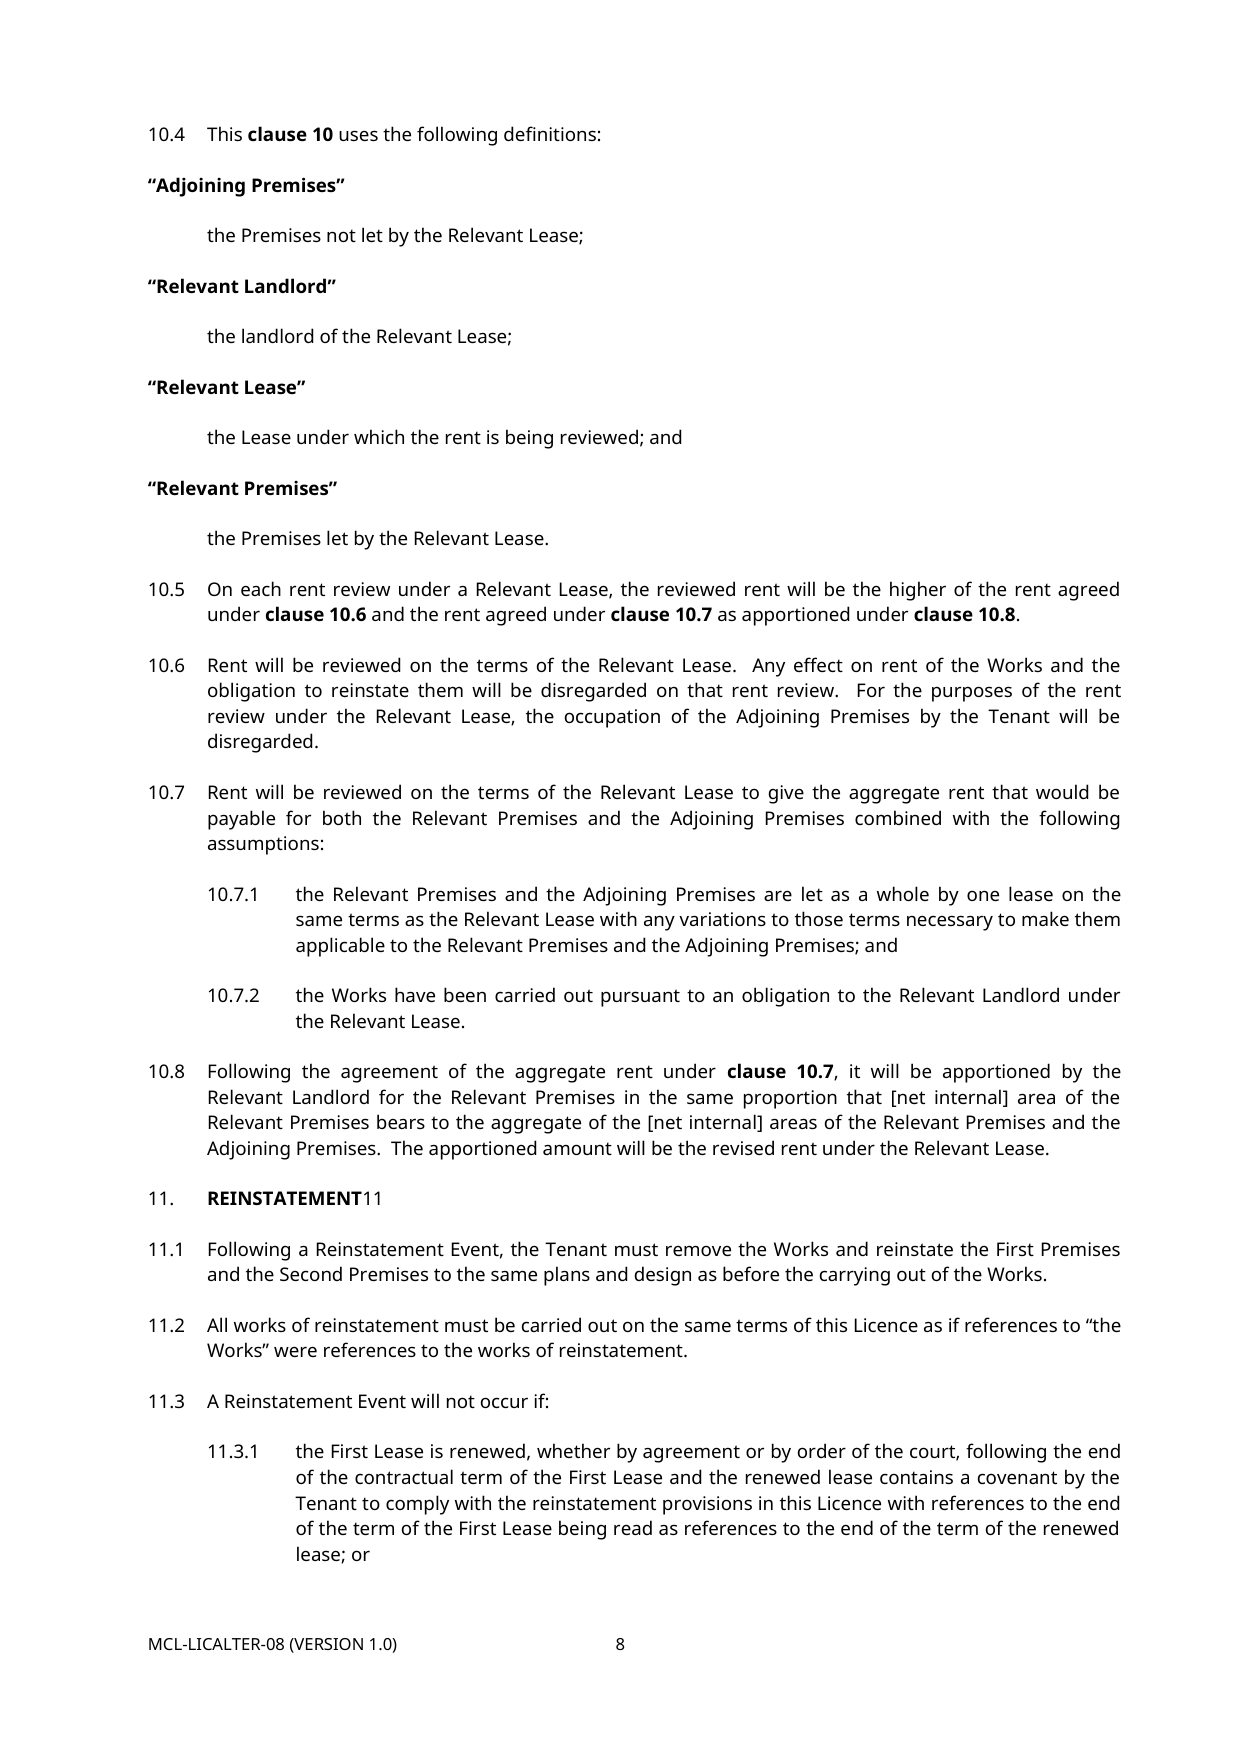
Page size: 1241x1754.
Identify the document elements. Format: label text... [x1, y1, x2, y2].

text This clause 10 uses the following definitions: [148, 122, 1122, 147]
text Following the agreement of the aggregate rent under clause 10.7, it will be apportioned by the Relevant Landlord for the Relevant Premises in the same proportion that [net internal] area of the Relevant Premises bears to the aggregate of the [net internal] areas of the Relevant Premises and the Adjoining Premises. The apportioned amount will be the revised rent under the Relevant Lease. [148, 1058, 1122, 1161]
text the Relevant Premises and the Adjoining Premises are let as a whole by one lease on the same terms as the Relevant Lease with any variations to those terms necessary to make them applicable to the Relevant Premises and the Adjoining Premises; and [207, 881, 1122, 957]
text the Premises let by the Relevant Lease. [207, 526, 1122, 551]
text the Premises not let by the Relevant Lease; [207, 223, 1122, 248]
text the Lease under which the rent is being reviewed; and [207, 425, 1122, 450]
text “Relevant Premises” [148, 475, 1122, 501]
text the Works have been carried out pursuant to an obligation to the Relevant Landlord under the Relevant Lease. [207, 982, 1122, 1033]
text the landlord of the Relevant Lease; [207, 324, 1122, 349]
text A Reinstatement Event will not occur if: [148, 1388, 1122, 1414]
text Rent will be reviewed on the terms of the Relevant Lease to give the aggregate rent that would be payable for both the Relevant Premises and the Adjoining Premises combined with the following assumptions: [148, 779, 1122, 856]
text “Relevant Lease” [148, 374, 1122, 400]
text Following a Reinstatement Event, the Tenant must remove the Works and reinstate the First Premises and the Second Premises to the same plans and design as before the carrying out of the Works. [148, 1236, 1122, 1287]
text On each rent review under a Relevant Lease, the reviewed rent will be the higher of the rent agreed under clause 10.6 and the rent agreed under clause 10.7 as apportioned under clause 10.8. [148, 576, 1122, 627]
text All works of reinstatement must be carried out on the same terms of this Licence as if references to “the Works” were references to the works of reinstatement. [148, 1312, 1122, 1363]
text the First Lease is renewed, whether by agreement or by order of the court, following the end of the contractual term of the First Lease and the renewed lease contains a covenant by the Tenant to comply with the reinstatement provisions in this Licence with references to the end of the term of the First Lease being read as references to the end of the term of the renewed lease; or [207, 1439, 1122, 1566]
text “Adjoining Premises” [148, 172, 1122, 198]
text Rent will be reviewed on the terms of the Relevant Lease. Any effect on rent of the Works and the obligation to reinstate them will be disregarded on that rent review. For the purposes of the rent review under the Relevant Lease, the occupation of the Adjoining Premises by the Tenant will be disregarded. [148, 652, 1122, 754]
text “Relevant Landlord” [148, 273, 1122, 299]
